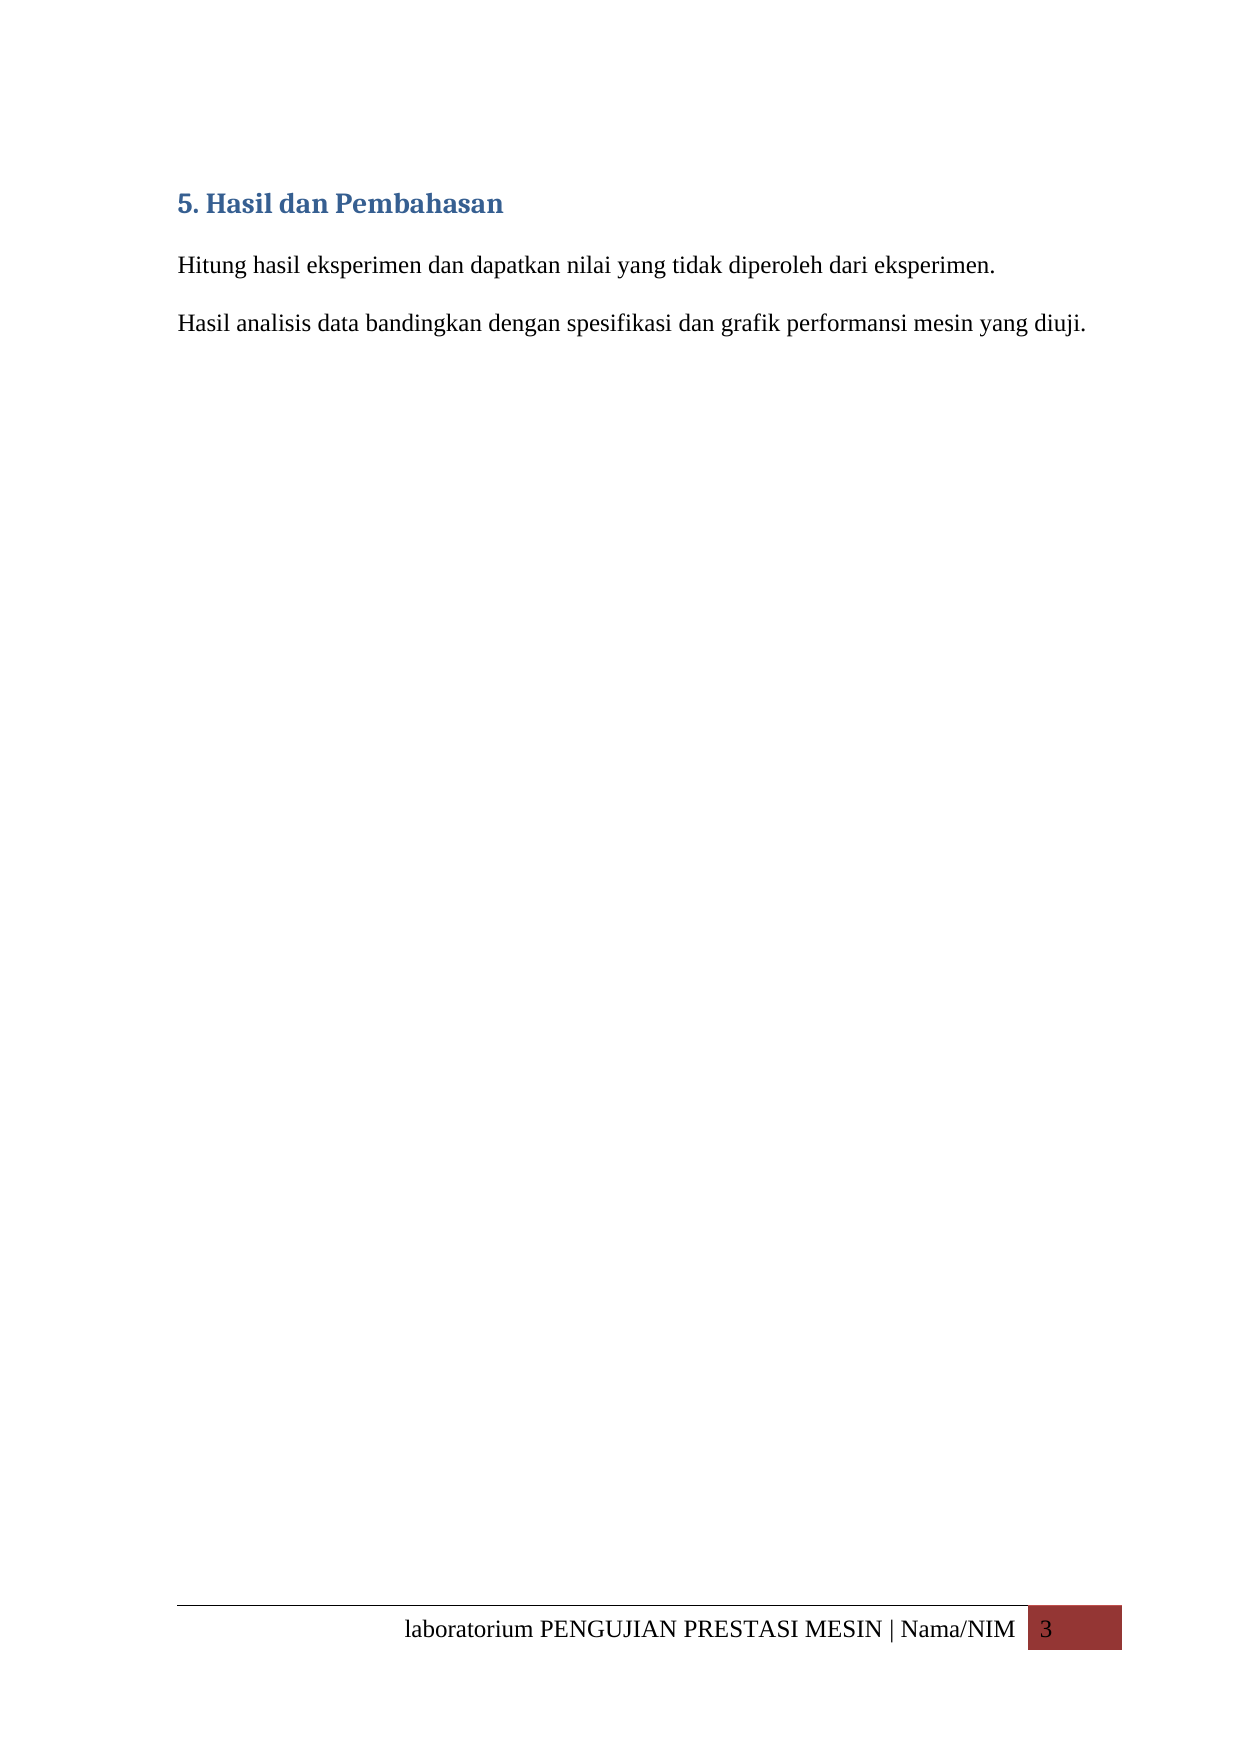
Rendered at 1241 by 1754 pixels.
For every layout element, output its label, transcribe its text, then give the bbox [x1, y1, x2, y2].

text Hitung hasil eksperimen dan dapatkan nilai yang tidak diperoleh dari eksperimen. [177, 250, 1122, 279]
text Hasil analisis data bandingkan dengan spesifikasi dan grafik performansi mesin yang diuji. [177, 308, 1122, 337]
subtitle 5. Hasil dan Pembahasan [177, 188, 1122, 221]
